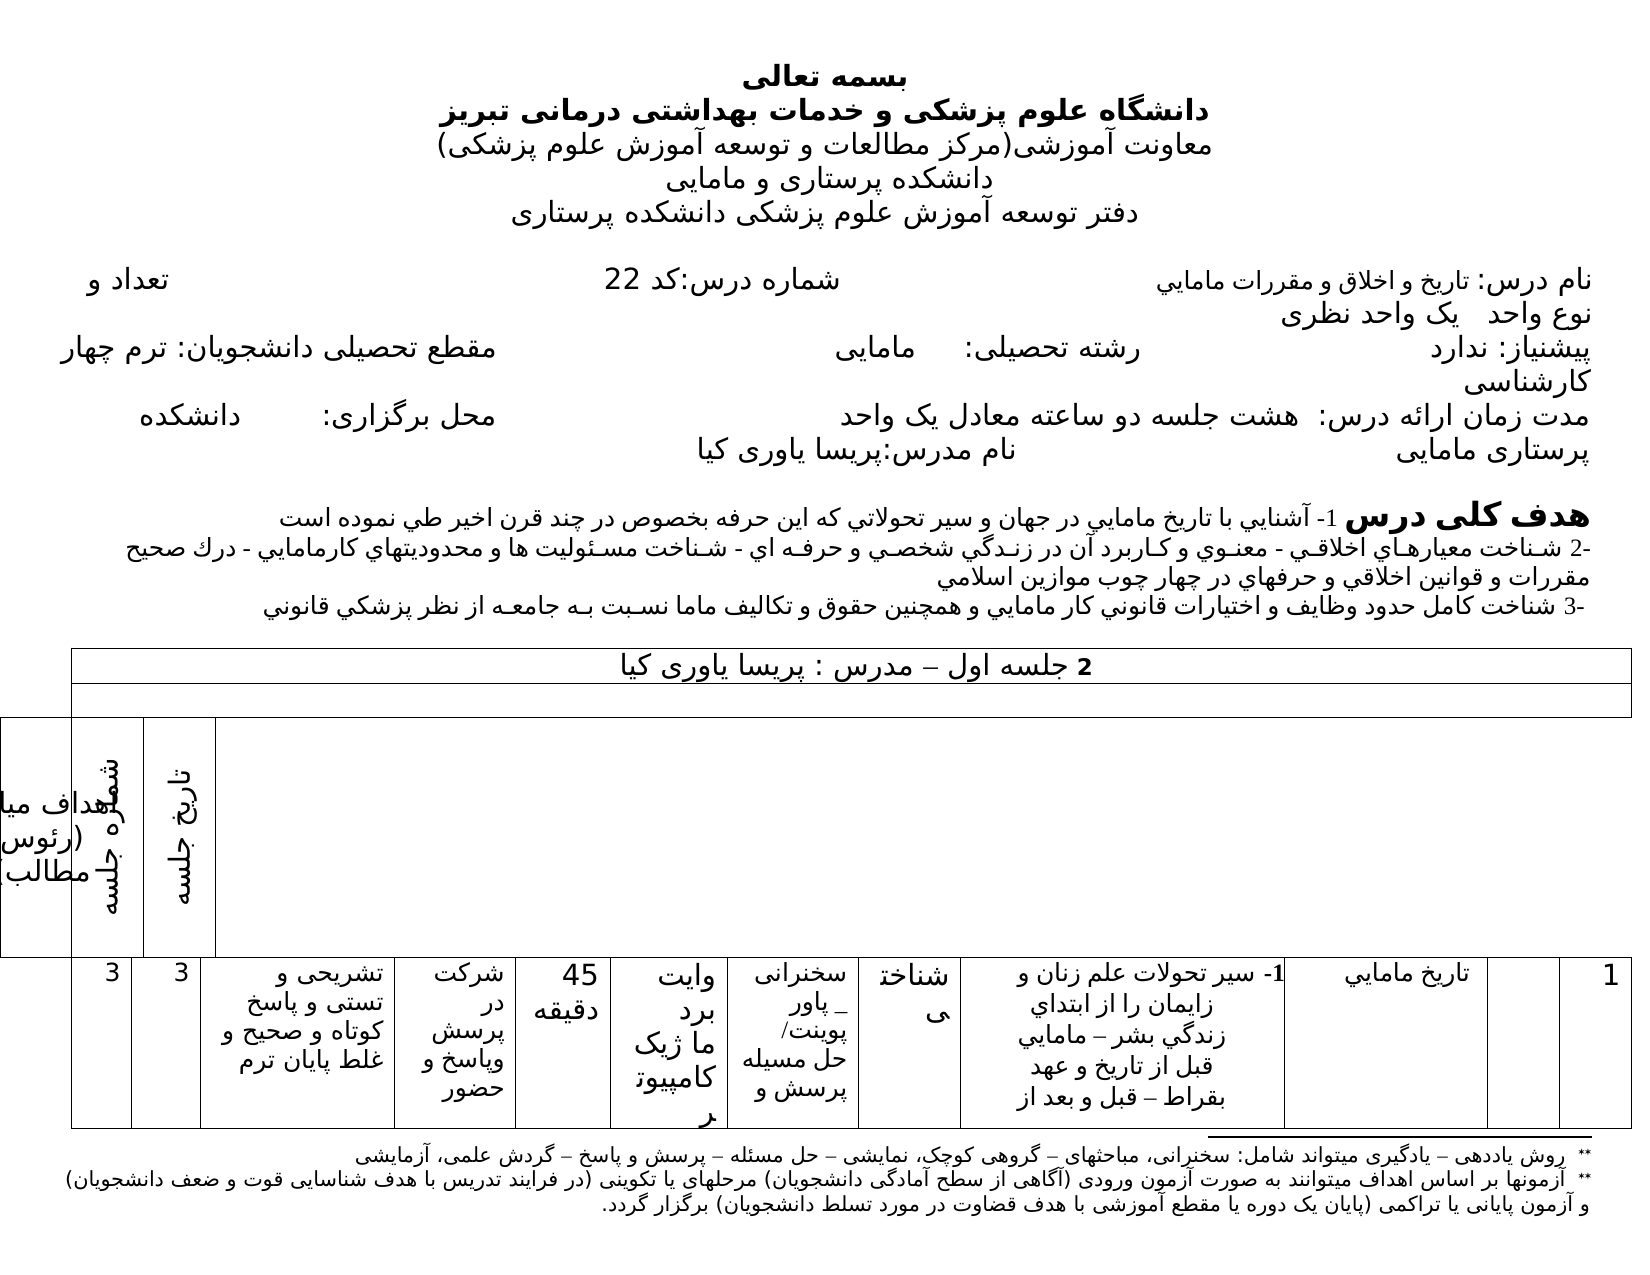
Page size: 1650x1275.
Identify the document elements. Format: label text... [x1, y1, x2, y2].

text -3 شناخت كامل حدود وظايف و اختيارات قانوني كار مامايي و همچنين حقوق و تكاليف ماما نسـبت بـه جامعـه از نظر پزشكي قانوني [59, 591, 1591, 619]
table_cell 3 [72, 958, 131, 1128]
table_cell تاريخ مامايي [1285, 958, 1487, 1128]
table_cell 1 [1560, 958, 1631, 1128]
text مدت زمان ارائه درس: هشت جلسه دو ساعته معادل یک واحد محل برگزاری: دانشکده پرستاری مامایی نام مدرس:پریسا یاوری کیا [59, 398, 1591, 466]
text -2 شـناخت معيارهـاي اخلاقـي - معنـوي و كـاربرد آن در زنـدگي شخصـي و حرفـه اي - شـناخت مسـئوليت ها و محدوديتهاي كارمامايي - درك صحيح مقررات و قوانين اخلاقي و حرفهاي در چهار چوب موازين اسلامي [59, 533, 1591, 591]
text پيشنياز: ندارد رشته تحصیلی: مامایی مقطع تحصیلی دانشجویان: ترم چهار کارشناسی [59, 330, 1591, 398]
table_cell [728, 958, 858, 1128]
table_header 2 جلسه اول – مدرس : پریسا یاوری کیا [72, 649, 1631, 683]
table_cell 3 [132, 958, 200, 1128]
text نام درس: تاريخ و اخلاق و مقررات مامايي شماره درس:کد 22 تعداد و نوع واحد یک واحد نظری [59, 262, 1593, 330]
table_cell وایت برد ما ژیک کامپیوتر فلش مموری [611, 958, 727, 1128]
text بسمه تعالی [59, 59, 1591, 93]
table_cell [72, 684, 1631, 717]
table_cell اهداف میانی (رئوس مطالب) [72, 718, 143, 957]
table_cell شرکت در پرسش وپاسخ و حضور فعال در کلاس [395, 958, 515, 1128]
text دفتر توسعه آموزش علوم پزشکی دانشکده پرستاری [59, 195, 1591, 229]
table_cell [1488, 958, 1559, 1128]
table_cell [201, 958, 394, 1128]
table_cell تاریخ جلسه [144, 718, 215, 957]
text دانشكده پرستاری و مامایی [59, 161, 1591, 195]
text هدف کلی درس 1- آشنايي با تاريخ مامايي در جهان و سير تحولاتي كه اين حرفه بخصوص در چند قرن اخير طي نموده است [59, 495, 1591, 533]
table_cell شناختی [859, 958, 960, 1128]
table_cell 45 دقیقه [516, 958, 610, 1128]
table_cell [961, 958, 1284, 1128]
text معاونت آموزشی(مرکز مطالعات و توسعه آموزش علوم پزشکی) [59, 127, 1591, 161]
text دانشگاه علوم پزشکی و خدمات بهداشتی درمانی تبریز [59, 93, 1591, 127]
